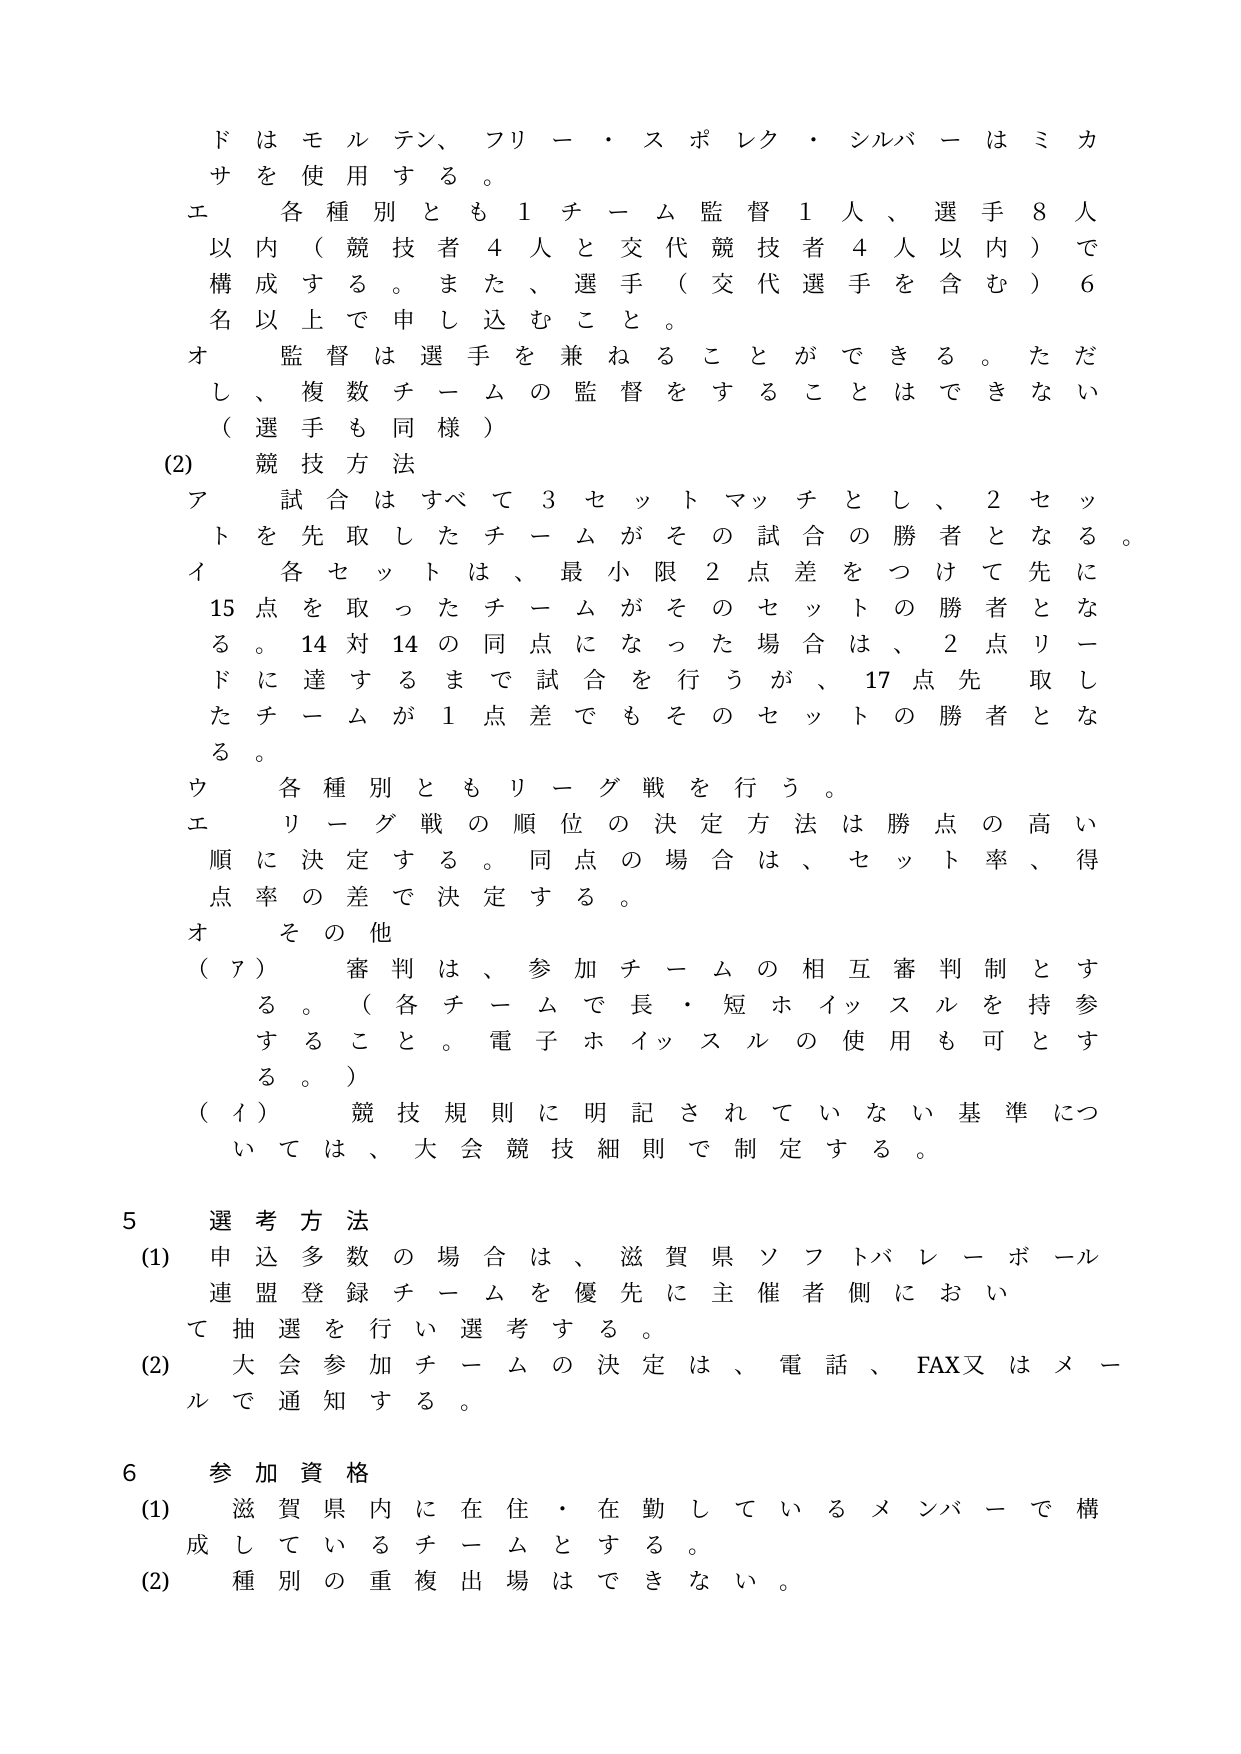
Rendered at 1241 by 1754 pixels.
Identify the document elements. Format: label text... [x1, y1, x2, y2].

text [175, 120, 1122, 192]
text エ リーグ戦の順位の決定方法は勝点の高い順に決定する。同点の場合は、セット率、得点率の差で決定する。 [175, 805, 1122, 913]
text (2) 大会参加チームの決定は、電話、FAX又はメールで通知する。 [141, 1346, 1122, 1418]
text オ その他 [175, 913, 1122, 949]
text オ 監督は選手を兼ねることができる。ただし、複数チームの監督をすることはできない。（選手も同様） [175, 336, 1122, 444]
text て抽選を行い選考する。 [118, 1309, 1122, 1346]
text （ｱ） 審判は、参加チームの相互審判制とする。（各チームで長・短ホイッスルを持参すること。電子ホイッスルの使用も可とする。） [187, 949, 1122, 1093]
text （ｲ） 競技規則に明記されていない基準については、大会競技細則で制定する。 [187, 1093, 1122, 1165]
text ５ 選考方法 [118, 1201, 1122, 1237]
text イ 各セットは、最小限２点差をつけて先に15点を取ったチームがそのセットの勝者となる。14対14の同点になった場合は、２点リードに達するまで試合を行うが、17点先 取したチームが１点差でもそのセットの勝者となる。 [175, 553, 1122, 769]
text ６ 参加資格 [118, 1454, 1122, 1490]
text ウ 各種別ともリーグ戦を行う。 [175, 769, 1122, 805]
text (2) 競技方法 [118, 444, 1122, 481]
text (2) 種別の重複出場はできない。 [141, 1562, 1122, 1598]
list 申込多数の場合は、滋賀県ソフトバレーボール連盟登録チームを優先に主催者側におい [141, 1237, 1122, 1309]
text (1) 滋賀県内に在住・在勤しているメンバーで構成しているチームとする。 [141, 1490, 1122, 1562]
text ア 試合はすべて３セットマッチとし、２セットを先取したチームがその試合の勝者となる。 [175, 481, 1122, 553]
text エ 各種別とも１チーム監督１人、選手８人以内（競技者４人と交代競技者４人以内）で構成する。また、選手（交代選手を含む）６名以上で申し込むこと。 [175, 192, 1122, 336]
